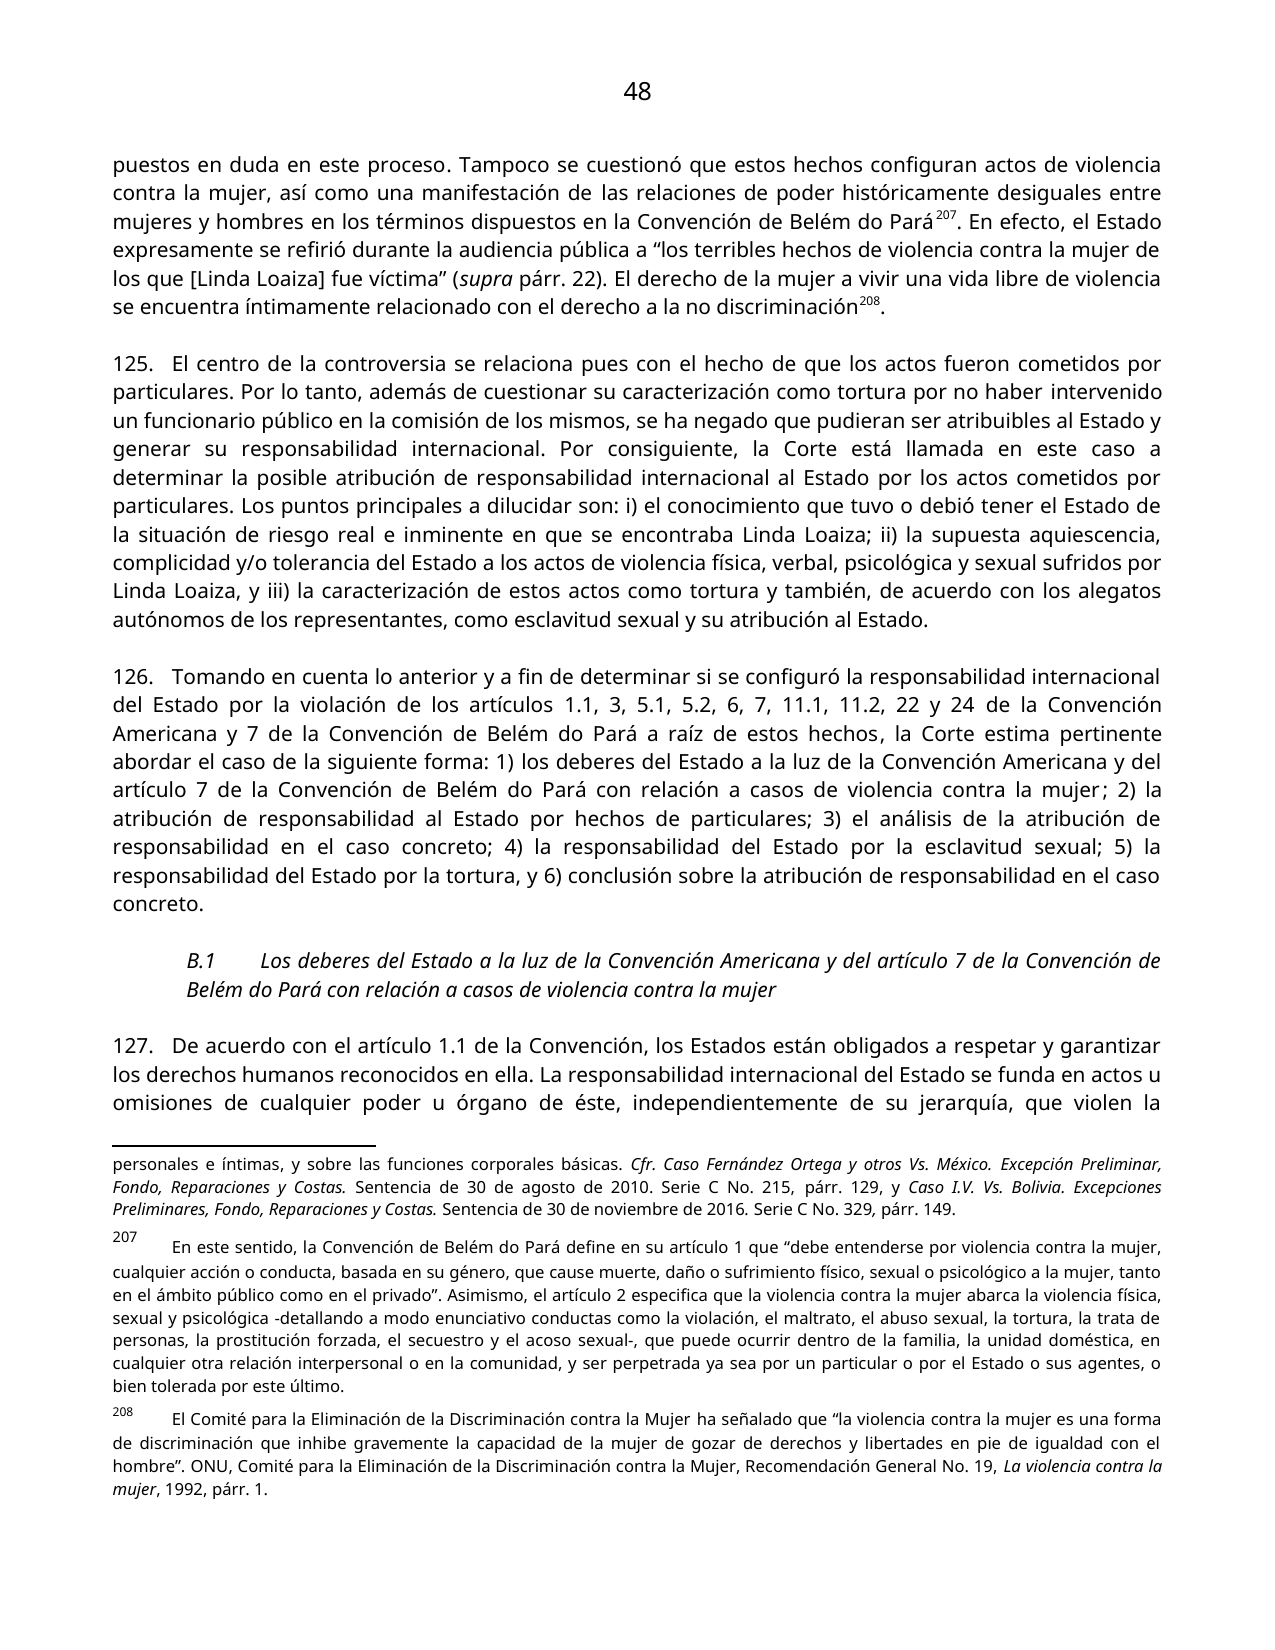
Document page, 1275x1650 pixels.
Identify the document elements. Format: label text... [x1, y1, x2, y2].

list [112, 150, 1162, 321]
text B.1 Los deberes del Estado a la luz de la Convención Americana y del artículo 7 de la Convención de Belém do Pará con relación a casos de violencia contra la mujer [186, 946, 1162, 1003]
list De acuerdo con el artículo 1.1 de la Convención, los Estados están obligados a respetar y garantizar los derechos humanos reconocidos en ella. La responsabilidad internacional del Estado se funda en actos u omisiones de cualquier poder u órgano de éste, independientemente de su jerarquía, que violen la Convención Americana. [112, 1032, 1162, 1117]
list El centro de la controversia se relaciona pues con el hecho de que los actos fueron cometidos por particulares. Por lo tanto, además de cuestionar su caracterización como tortura por no haber intervenido un funcionario público en la comisión de los mismos, se ha negado que pudieran ser atribuibles al Estado y generar su responsabilidad internacional. Por consiguiente, la Corte está llamada en este caso a determinar la posible atribución de responsabilidad internacional al Estado por los actos cometidos por particulares. Los puntos principales a dilucidar son: i) el conocimiento que tuvo o debió tener el Estado de la situación de riesgo real e inminente en que se encontraba Linda Loaiza; ii) la supuesta aquiescencia, complicidad y/o tolerancia del Estado a los actos de violencia física, verbal, psicológica y sexual sufridos por Linda Loaiza, y iii) la caracterización de estos actos como tortura y también, de acuerdo con los alegatos autónomos de los representantes, como esclavitud sexual y su atribución al Estado. [112, 349, 1162, 633]
list Tomando en cuenta lo anterior y a fin de determinar si se configuró la responsabilidad internacional del Estado por la violación de los artículos 1.1, 3, 5.1, 5.2, 6, 7, 11.1, 11.2, 22 y 24 de la Convención Americana y 7 de la Convención de Belém do Pará a raíz de estos hechos, la Corte estima pertinente abordar el caso de la siguiente forma: 1) los deberes del Estado a la luz de la Convención Americana y del artículo 7 de la Convención de Belém do Pará con relación a casos de violencia contra la mujer; 2) la atribución de responsabilidad al Estado por hechos de particulares; 3) el análisis de la atribución de responsabilidad en el caso concreto; 4) la responsabilidad del Estado por la esclavitud sexual; 5) la responsabilidad del Estado por la tortura, y 6) conclusión sobre la atribución de responsabilidad en el caso concreto. [112, 662, 1162, 918]
